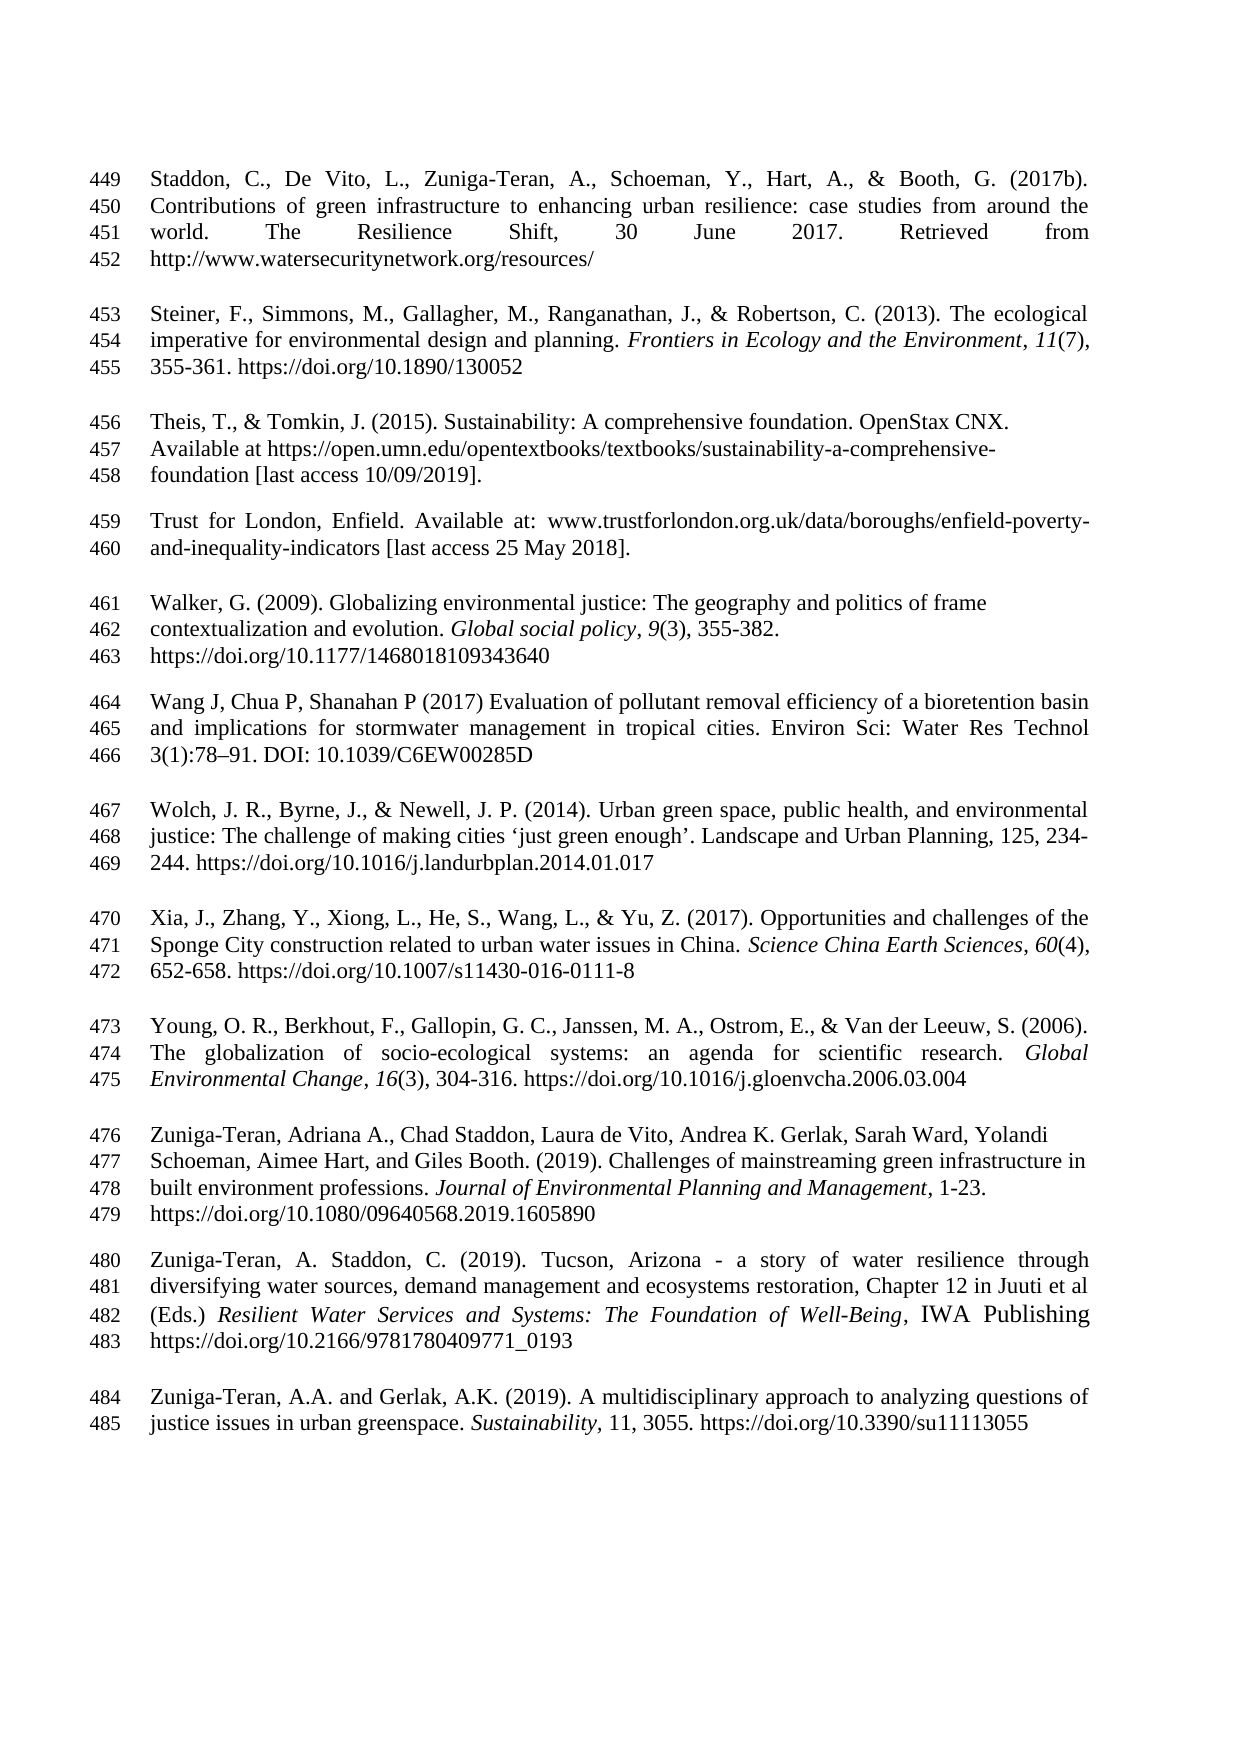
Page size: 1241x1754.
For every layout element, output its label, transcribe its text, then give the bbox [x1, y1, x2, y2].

text Zuniga-Teran, A. Staddon, C. (2019). Tucson, Arizona - a story of water resilience through diversifying water sources, demand management and ecosystems restoration, Chapter 12 in Juuti et al (Eds.) Resilient Water Services and Systems: The Foundation of Well-Being, IWA Publishing https://doi.org/10.2166/9781780409771_0193 [150, 1246, 1090, 1354]
text Theis, T., & Tomkin, J. (2015). Sustainability: A comprehensive foundation. OpenStax CNX. Available at https://open.umn.edu/opentextbooks/textbooks/sustainability-a-comprehensive-foundation [last access 10/09/2019]. [150, 408, 1090, 487]
text Wang J, Chua P, Shanahan P (2017) Evaluation of pollutant removal efficiency of a bioretention basin and implications for stormwater management in tropical cities. Environ Sci: Water Res Technol 3(1):78–91. DOI: 10.1039/C6EW00285D [150, 688, 1090, 767]
text Steiner, F., Simmons, M., Gallagher, M., Ranganathan, J., & Robertson, C. (2013). The ecological imperative for environmental design and planning. Frontiers in Ecology and the Environment, 11(7), 355-361. https://doi.org/10.1890/130052 [150, 300, 1090, 379]
text Staddon, C., De Vito, L., Zuniga-Teran, A., Schoeman, Y., Hart, A., & Booth, G. (2017b). Contributions of green infrastructure to enhancing urban resilience: case studies from around the world. The Resilience Shift, 30 June 2017. Retrieved from http://www.watersecuritynetwork.org/resources/ [150, 166, 1090, 271]
text Xia, J., Zhang, Y., Xiong, L., He, S., Wang, L., & Yu, Z. (2017). Opportunities and challenges of the Sponge City construction related to urban water issues in China. Science China Earth Sciences, 60(4), 652-658. https://doi.org/10.1007/s11430-016-0111-8 [150, 904, 1090, 983]
text Trust for London, Enfield. Available at: www.trustforlondon.org.uk/data/boroughs/enfield-poverty-and-inequality-indicators [last access 25 May 2018]. [150, 507, 1090, 560]
text Zuniga-Teran, A.A. and Gerlak, A.K. (2019). A multidisciplinary approach to analyzing questions of justice issues in urban greenspace. Sustainability, 11, 3055. https://doi.org/10.3390/su11113055 [150, 1383, 1090, 1436]
text https://doi.org/10.1080/09640568.2019.1605890 [150, 1200, 1090, 1226]
text Wolch, J. R., Byrne, J., & Newell, J. P. (2014). Urban green space, public health, and environmental justice: The challenge of making cities ‘just green enough’. Landscape and Urban Planning, 125, 234-244. https://doi.org/10.1016/j.landurbplan.2014.01.017 [150, 796, 1090, 875]
text Walker, G. (2009). Globalizing environmental justice: The geography and politics of frame contextualization and evolution. Global social policy, 9(3), 355-382. https://doi.org/10.1177/1468018109343640 [150, 589, 1090, 668]
text Young, O. R., Berkhout, F., Gallopin, G. C., Janssen, M. A., Ostrom, E., & Van der Leeuw, S. (2006). The globalization of socio-ecological systems: an agenda for scientific research. Global Environmental Change, 16(3), 304-316. https://doi.org/10.1016/j.gloenvcha.2006.03.004 [150, 1013, 1090, 1092]
text Zuniga-Teran, Adriana A., Chad Staddon, Laura de Vito, Andrea K. Gerlak, Sarah Ward, Yolandi Schoeman, Aimee Hart, and Giles Booth. (2019). Challenges of mainstreaming green infrastructure in built environment professions. Journal of Environmental Planning and Management, 1-23. [150, 1121, 1090, 1200]
